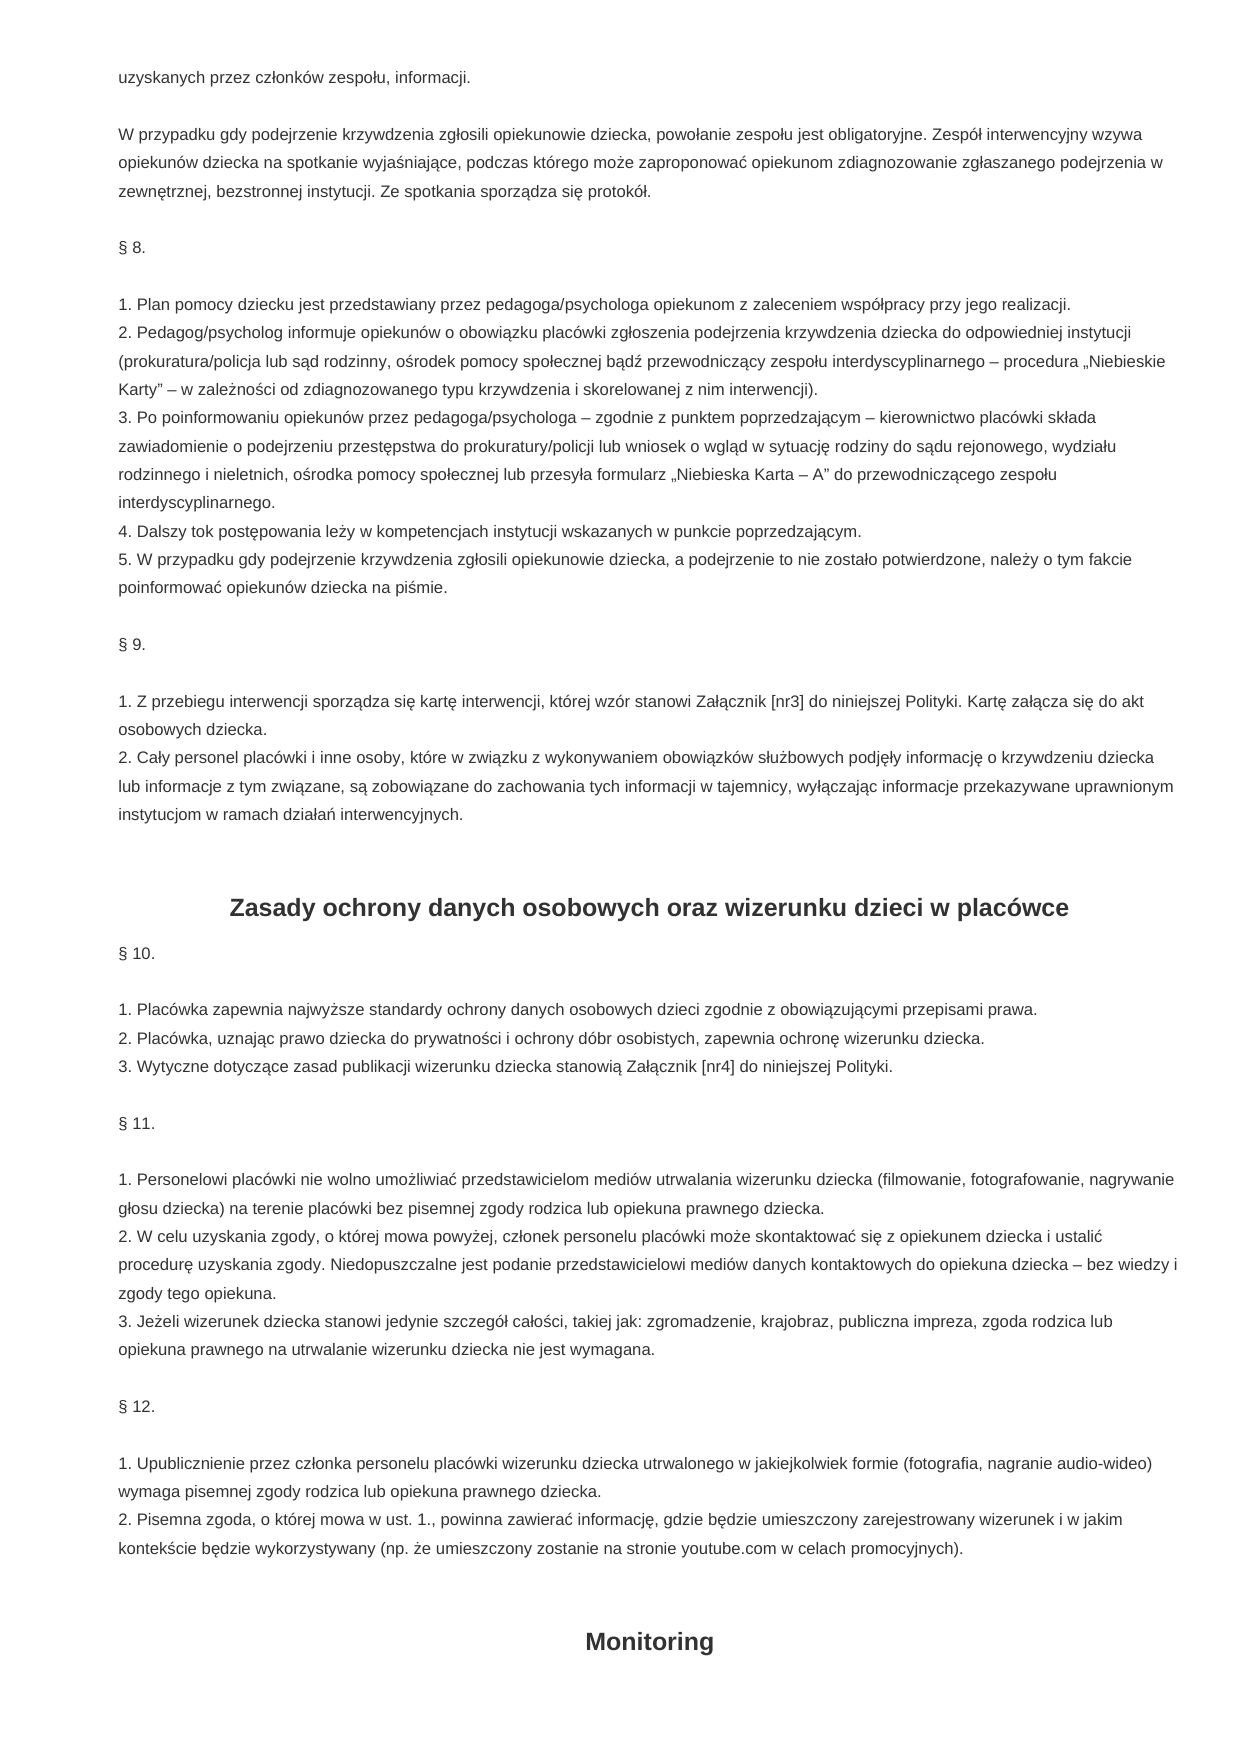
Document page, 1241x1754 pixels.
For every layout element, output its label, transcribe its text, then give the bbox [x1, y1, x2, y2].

text § 10. 1. Placówka zapewnia najwyższe standardy ochrony danych osobowych dzieci zgodnie z obowiązującymi przepisami prawa. 2. Placówka, uznając prawo dziecka do prywatności i ochrony dóbr osobistych, zapewnia ochronę wizerunku dziecka. 3. Wytyczne dotyczące zasad publikacji wizerunku dziecka stanowią Załącznik [nr4] do niniejszej Polityki. § 11. 1. Personelowi placówki nie wolno umożliwiać przedstawicielom mediów utrwalania wizerunku dziecka (filmowanie, fotografowanie, nagrywanie głosu dziecka) na terenie placówki bez pisemnej zgody rodzica lub opiekuna prawnego dziecka. 2. W celu uzyskania zgody, o której mowa powyżej, członek personelu placówki może skontaktować się z opiekunem dziecka i ustalić procedurę uzyskania zgody. Niedopuszczalne jest podanie przedstawicielowi mediów danych kontaktowych do opiekuna dziecka – bez wiedzy i zgody tego opiekuna. 3. Jeżeli wizerunek dziecka stanowi jedynie szczegół całości, takiej jak: zgromadzenie, krajobraz, publiczna impreza, zgoda rodzica lub opiekuna prawnego na utrwalanie wizerunku dziecka nie jest wymagana. § 12. 1. Upublicznienie przez członka personelu placówki wizerunku dziecka utrwalonego w jakiejkolwiek formie (fotografia, nagranie audio-wideo) wymaga pisemnej zgody rodzica lub opiekuna prawnego dziecka. 2. Pisemna zgoda, o której mowa w ust. 1., powinna zawierać informację, gdzie będzie umieszczony zarejestrowany wizerunek i w jakim kontekście będzie wykorzystywany (np. że umieszczony zostanie na stronie youtube.com w celach promocyjnych). [118, 934, 1181, 1614]
text Zasady ochrony danych osobowych oraz wizerunku dzieci w placówce [118, 893, 1181, 922]
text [118, 59, 1181, 881]
text Monitoring [118, 1627, 1181, 1655]
